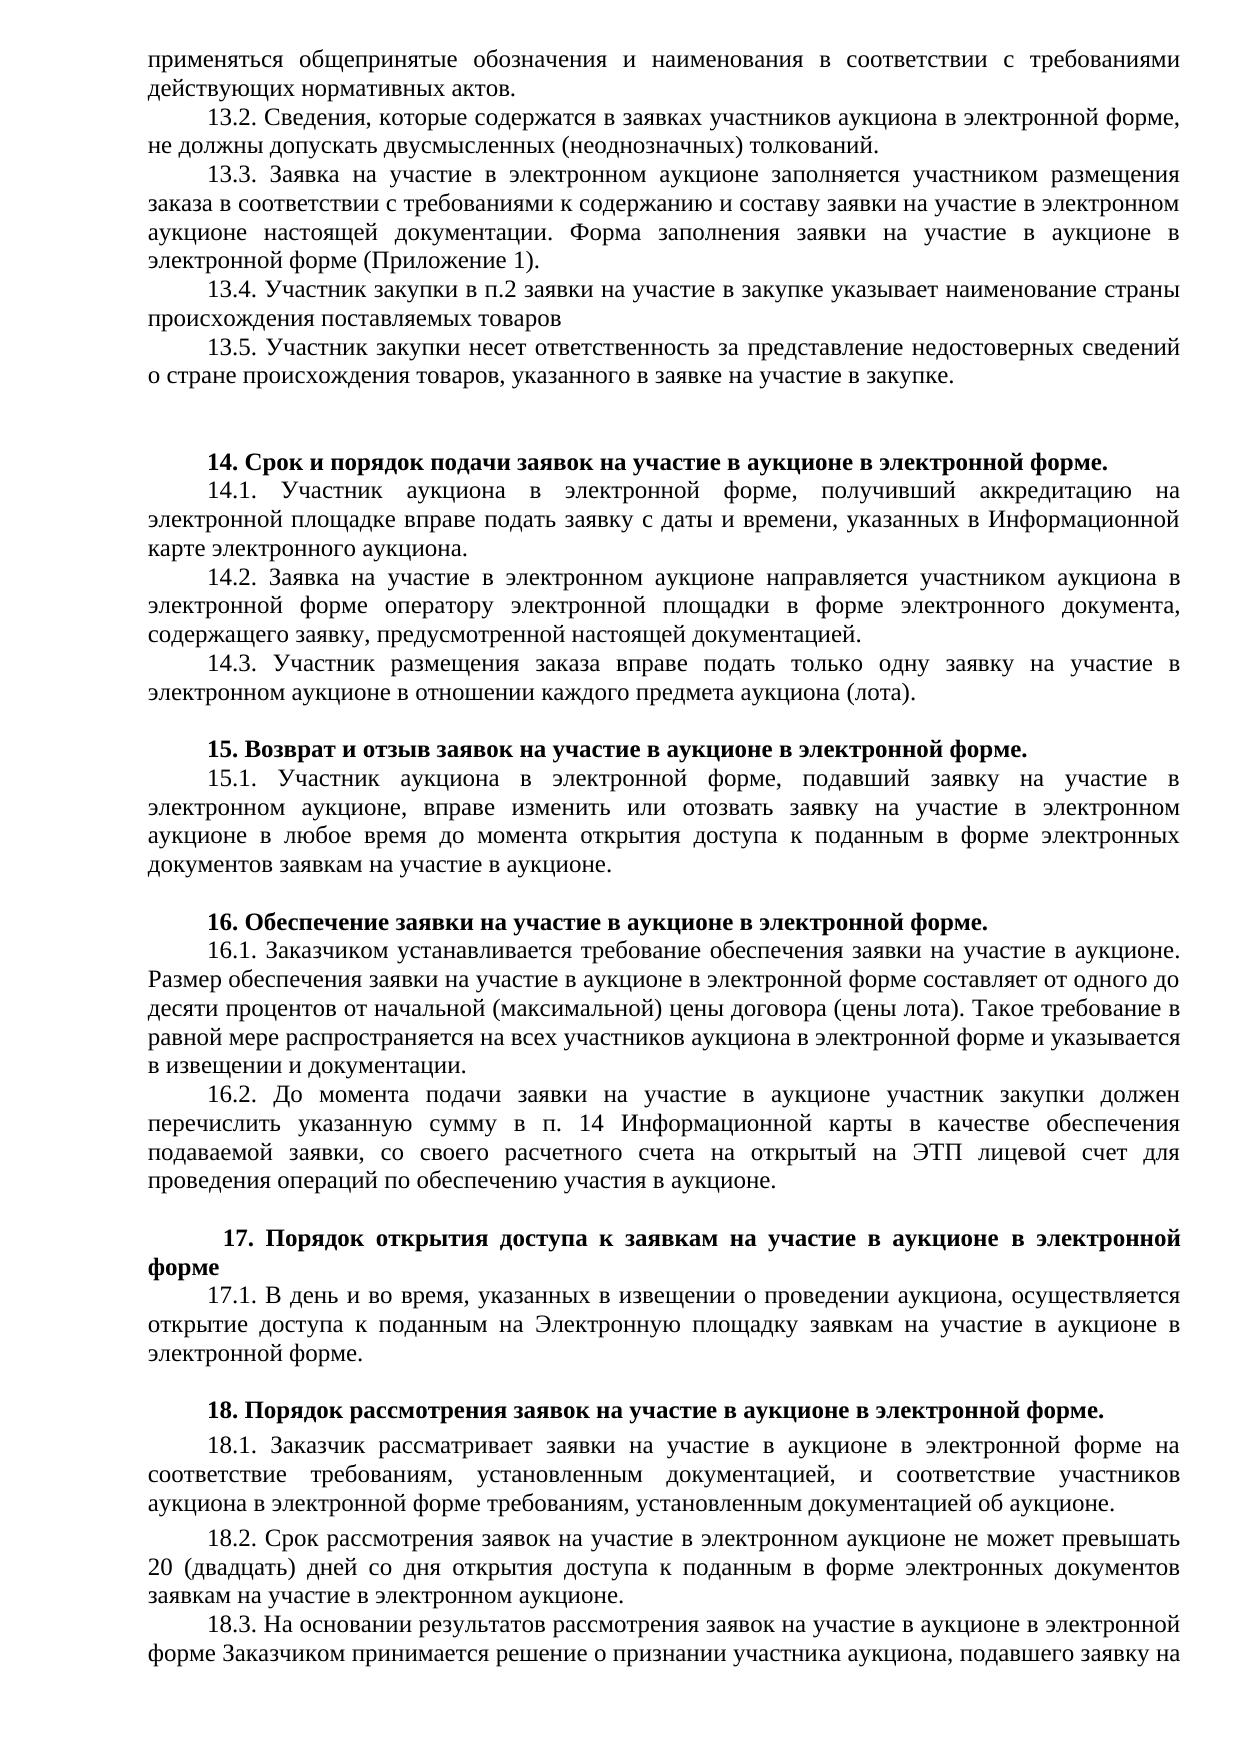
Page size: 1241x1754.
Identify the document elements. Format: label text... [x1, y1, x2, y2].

text 16.2. До момента подачи заявки на участие в аукционе участник закупки должен перечислить указанную сумму в п. 14 Информационной карты в качестве обеспечения подаваемой заявки, со своего расчетного счета на открытый на ЭТП лицевой счет для проведения операций по обеспечению участия в аукционе. [148, 1079, 1181, 1194]
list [148, 1609, 1181, 1667]
text 13.4. Участник закупки в п.2 заявки на участие в закупке указывает наименование страны происхождения поставляемых товаров [148, 274, 1181, 332]
text 15. Возврат и отзыв заявок на участие в аукционе в электронной форме. [148, 734, 1181, 763]
text 14.1. Участник аукциона в электронной форме, получивший аккредитацию на электронной площадке вправе подать заявку с даты и времени, указанных в Информационной карте электронного аукциона. [148, 476, 1181, 562]
text 16.1. Заказчиком устанавливается требование обеспечения заявки на участие в аукционе. Размер обеспечения заявки на участие в аукционе в электронной форме составляет от одного до десяти процентов от начальной (максимальной) цены договора (цены лота). Такое требование в равной мере распространяется на всех участников аукциона в электронной форме и указывается в извещении и документации. [148, 936, 1181, 1079]
text 13.3. Заявка на участие в электронном аукционе заполняется участником размещения заказа в соответствии с требованиями к содержанию и составу заявки на участие в электронном аукционе настоящей документации. Форма заполнения заявки на участие в аукционе в электронной форме (Приложение 1). [148, 159, 1181, 274]
text 14. Срок и порядок подачи заявок на участие в аукционе в электронной форме. [148, 447, 1181, 476]
text 14.3. Участник размещения заказа вправе подать только одну заявку на участие в электронном аукционе в отношении каждого предмета аукциона (лота). [148, 648, 1181, 706]
text 15.1. Участник аукциона в электронной форме, подавший заявку на участие в электронном аукционе, вправе изменить или отозвать заявку на участие в электронном аукционе в любое время до момента открытия доступа к поданным в форме электронных документов заявкам на участие в аукционе. [148, 763, 1181, 878]
text 13.5. Участник закупки несет ответственность за представление недостоверных сведений о стране происхождения товаров, указанного в заявке на участие в закупке. [148, 332, 1181, 389]
text 13.2. Сведения, которые содержатся в заявках участников аукциона в электронной форме, не должны допускать двусмысленных (неоднозначных) толкований. [148, 102, 1181, 159]
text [148, 44, 1181, 102]
list 17.1. В день и во время, указанных в извещении о проведении аукциона, осуществляется открытие доступа к поданным на Электронную площадку заявкам на участие в аукционе в электронной форме. [148, 1281, 1181, 1367]
text 17. Порядок открытия доступа к заявкам на участие в аукционе в электронной форме [148, 1223, 1181, 1281]
text 18. Порядок рассмотрения заявок на участие в аукционе в электронной форме. [148, 1396, 1181, 1424]
text 18.2. Срок рассмотрения заявок на участие в электронном аукционе не может превышать 20 (двадцать) дней со дня открытия доступа к поданным в форме электронных документов заявкам на участие в электронном аукционе. [148, 1523, 1181, 1609]
text 14.2. Заявка на участие в электронном аукционе направляется участником аукциона в электронной форме оператору электронной площадки в форме электронного документа, содержащего заявку, предусмотренной настоящей документацией. [148, 562, 1181, 648]
text 16. Обеспечение заявки на участие в аукционе в электронной форме. [148, 907, 1181, 936]
list 18.1. Заказчик рассматривает заявки на участие в аукционе в электронной форме на соответствие требованиям, установленным документацией, и соответствие участников аукциона в электронной форме требованиям, установленным документацией об аукционе. [148, 1431, 1181, 1517]
